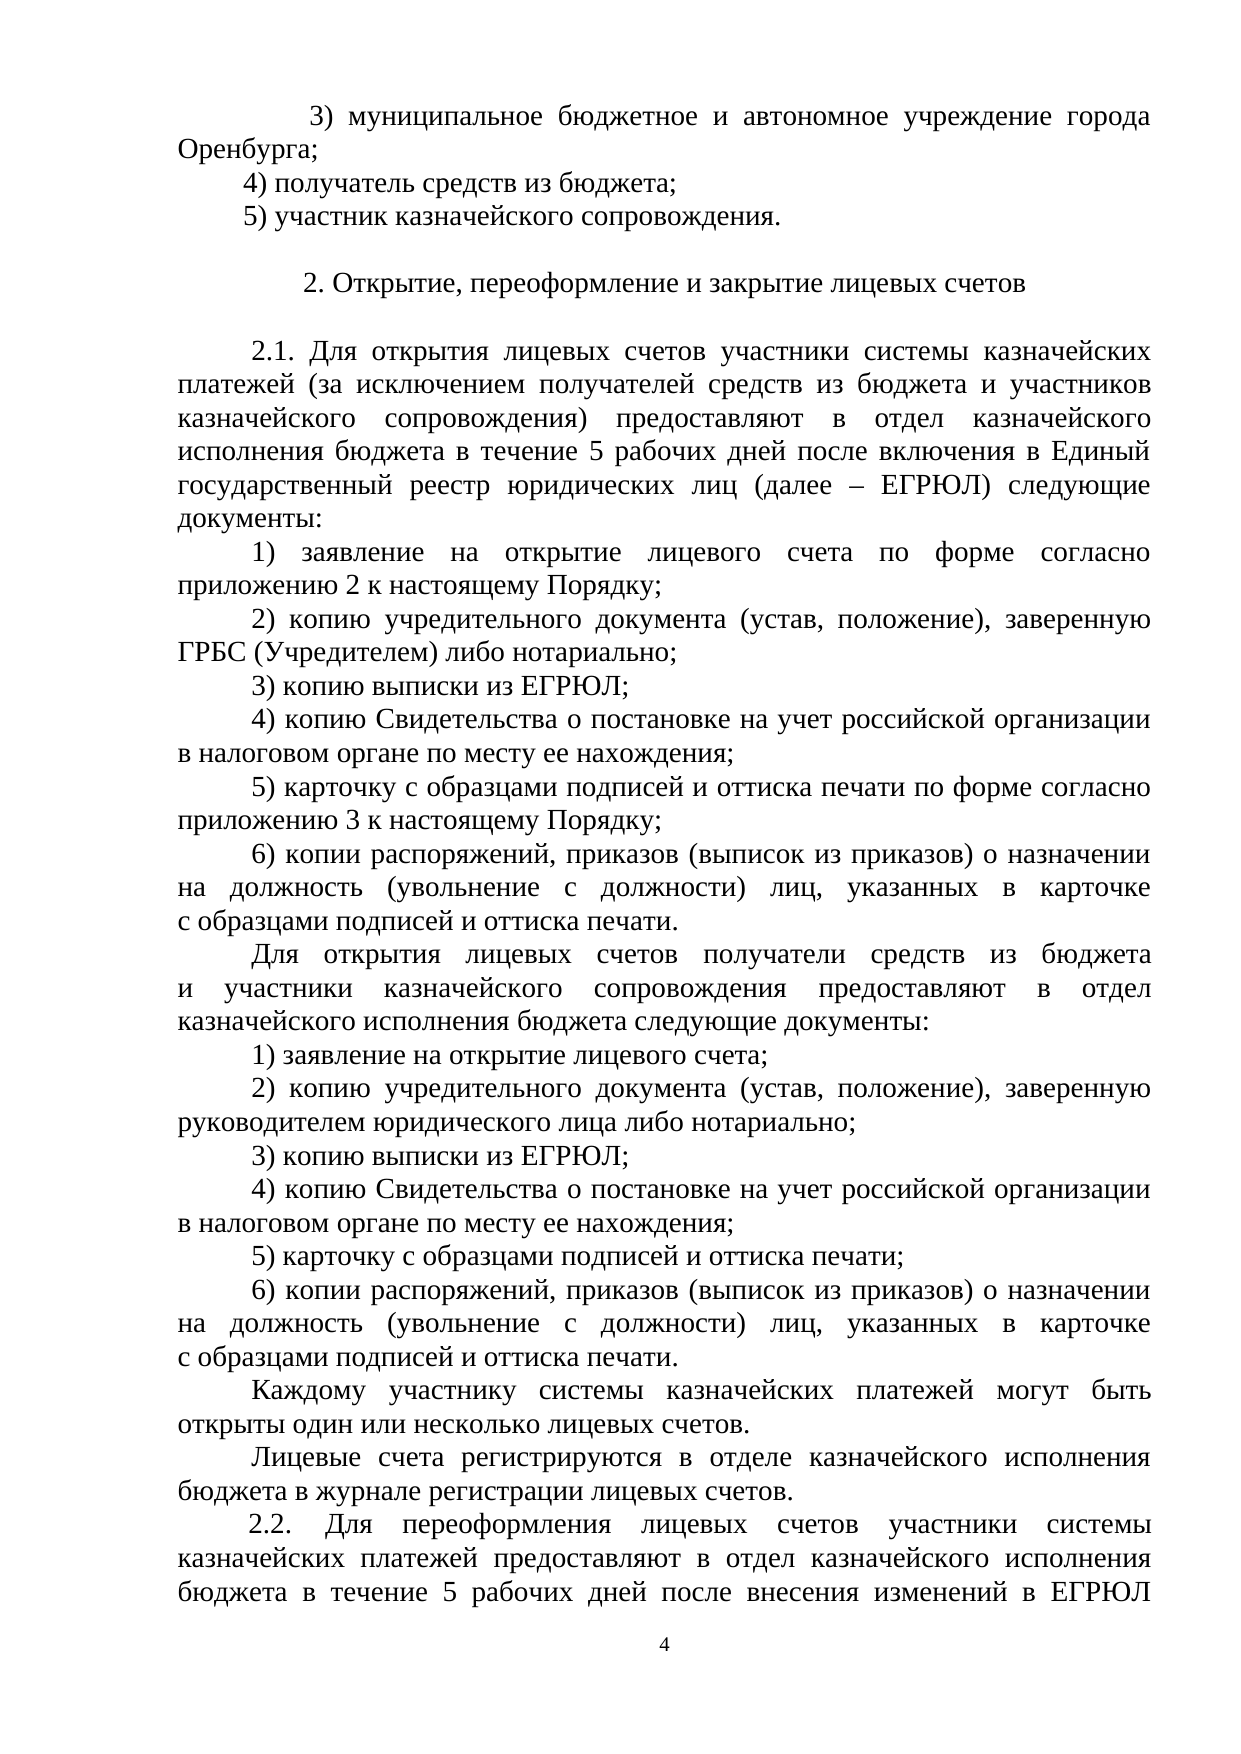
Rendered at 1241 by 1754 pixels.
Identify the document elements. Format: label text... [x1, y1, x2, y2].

text 4) получатель средств из бюджета; [177, 165, 1152, 198]
text 1) заявление на открытие лицевого счета по форме согласно приложению 2 к настоящему Порядку; [177, 534, 1152, 601]
title 2. Открытие, переоформление и закрытие лицевых счетов [177, 266, 1152, 299]
text 6) копии распоряжений, приказов (выписок из приказов) о назначении на должность (увольнение с должности) лиц, указанных в карточке с образцами подписей и оттиска печати. [177, 1272, 1152, 1372]
text 6) копии распоряжений, приказов (выписок из приказов) о назначении на должность (увольнение с должности) лиц, указанных в карточке с образцами подписей и оттиска печати. [177, 836, 1152, 936]
text 5) участник казначейского сопровождения. [177, 198, 1152, 232]
text 4) копию Свидетельства о постановке на учет российской организации в налоговом органе по месту ее нахождения; [177, 702, 1152, 769]
text 2.1. Для открытия лицевых счетов участники системы казначейских платежей (за исключением получателей средств из бюджета и участников казначейского сопровождения) предоставляют в отдел казначейского исполнения бюджета в течение 5 рабочих дней после включения в Единый государственный реестр юридических лиц (далее – ЕГРЮЛ) следующие документы: [177, 333, 1152, 534]
text Для открытия лицевых счетов получатели средств из бюджета и участники казначейского сопровождения предоставляют в отдел казначейского исполнения бюджета следующие документы: [177, 936, 1152, 1037]
text 5) карточку с образцами подписей и оттиска печати по форме согласно приложению 3 к настоящему Порядку; [177, 769, 1152, 836]
text 4) копию Свидетельства о постановке на учет российской организации в налоговом органе по месту ее нахождения; [177, 1171, 1152, 1238]
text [177, 1507, 1152, 1607]
text 5) карточку с образцами подписей и оттиска печати; [177, 1238, 1152, 1272]
text 3) копию выписки из ЕГРЮЛ; [177, 668, 1152, 702]
text Каждому участнику системы казначейских платежей могут быть открыты один или несколько лицевых счетов. [177, 1372, 1152, 1439]
text 2) копию учредительного документа (устав, положение), заверенную ГРБС (Учредителем) либо нотариально; [177, 601, 1152, 668]
text Лицевые счета регистрируются в отделе казначейского исполнения бюджета в журнале регистрации лицевых счетов. [177, 1439, 1152, 1507]
text 2) копию учредительного документа (устав, положение), заверенную руководителем юридического лица либо нотариально; [177, 1071, 1152, 1138]
text 3) муниципальное бюджетное и автономное учреждение города Оренбурга; [177, 98, 1152, 165]
text 1) заявление на открытие лицевого счета; [177, 1037, 1152, 1071]
text 3) копию выписки из ЕГРЮЛ; [177, 1138, 1152, 1171]
